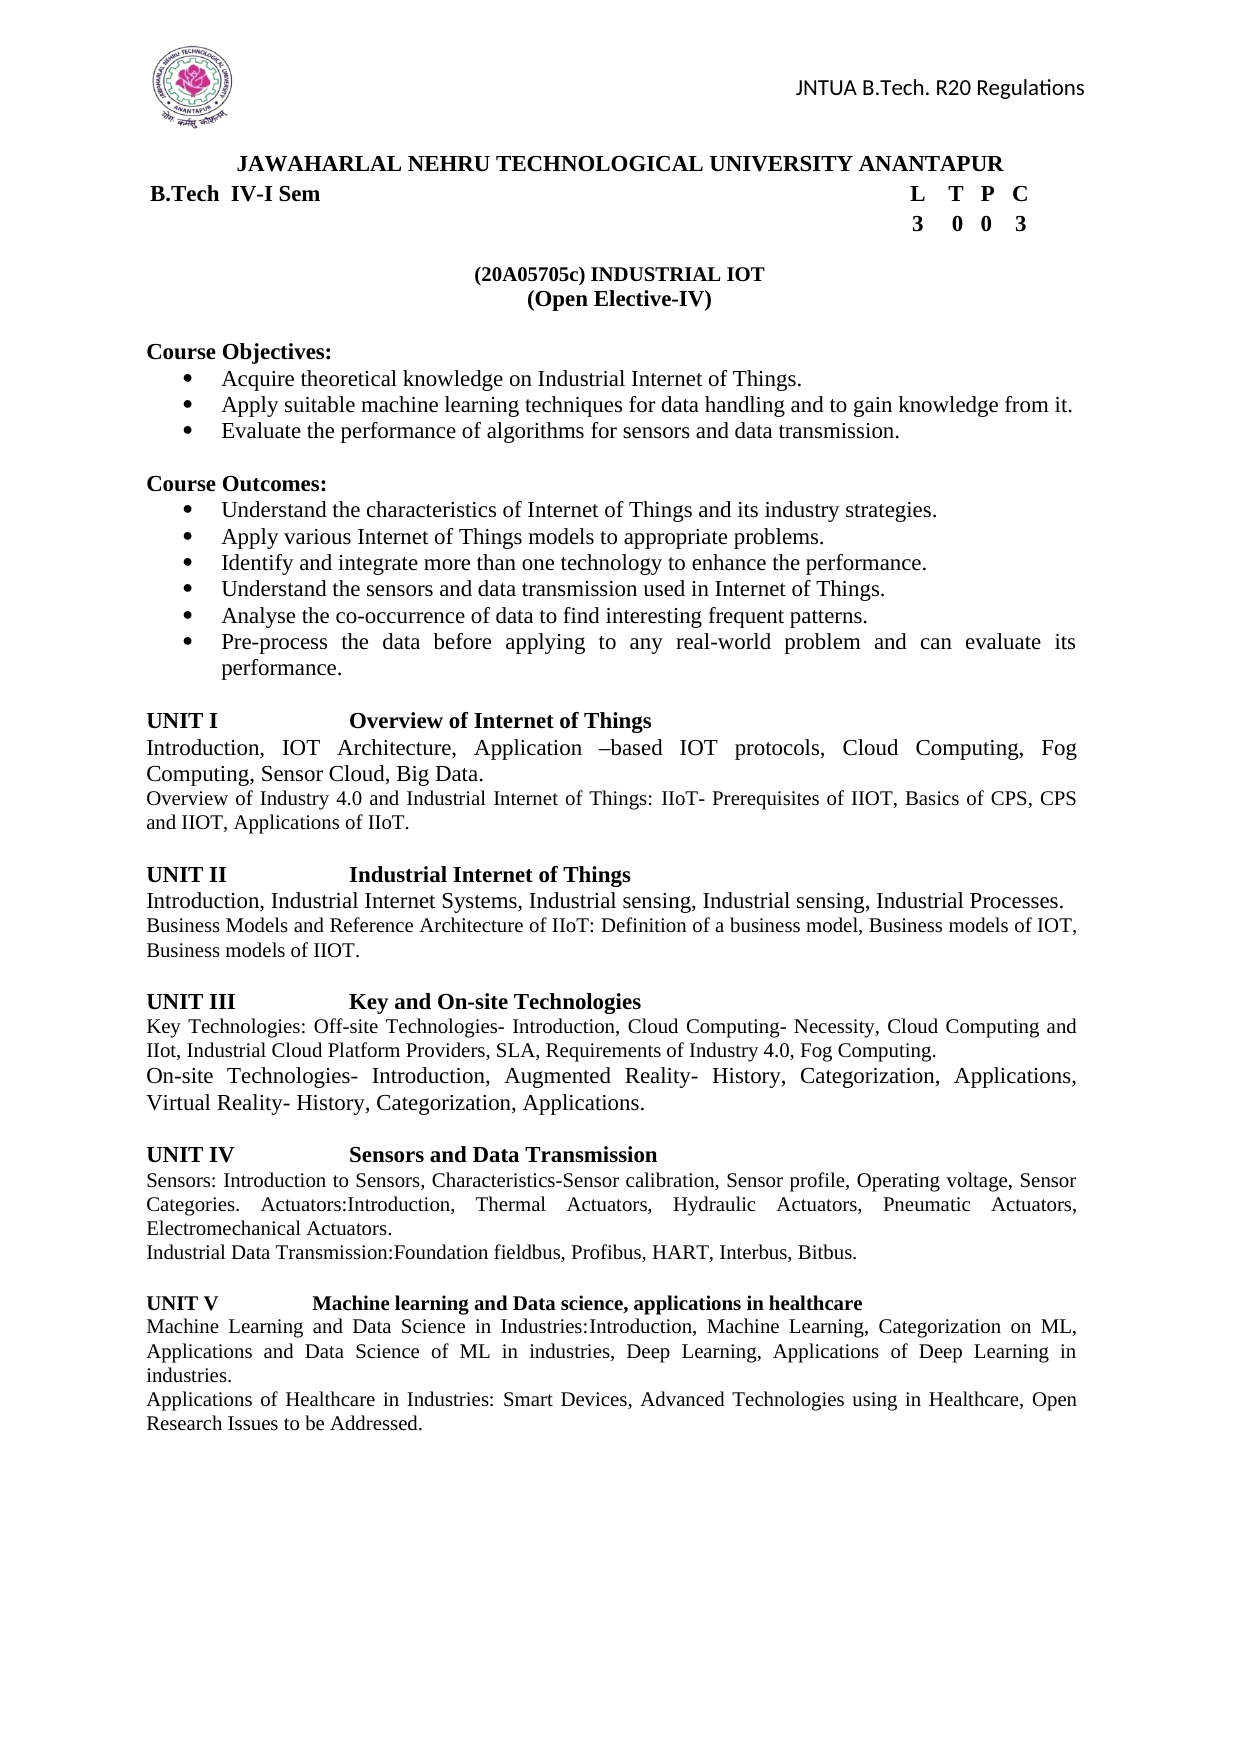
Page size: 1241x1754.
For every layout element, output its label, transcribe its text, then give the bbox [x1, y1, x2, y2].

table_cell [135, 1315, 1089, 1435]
picture [151, 45, 233, 129]
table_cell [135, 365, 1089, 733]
text B.Tech IV-I Sem L T P C [150, 180, 1090, 207]
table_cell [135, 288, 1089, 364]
text JAWAHARLAL NEHRU TECHNOLOGICAL UNIVERSITY ANANTAPUR [150, 150, 1090, 176]
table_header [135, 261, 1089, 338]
text 3 0 0 3 [150, 210, 1090, 237]
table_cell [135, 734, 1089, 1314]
